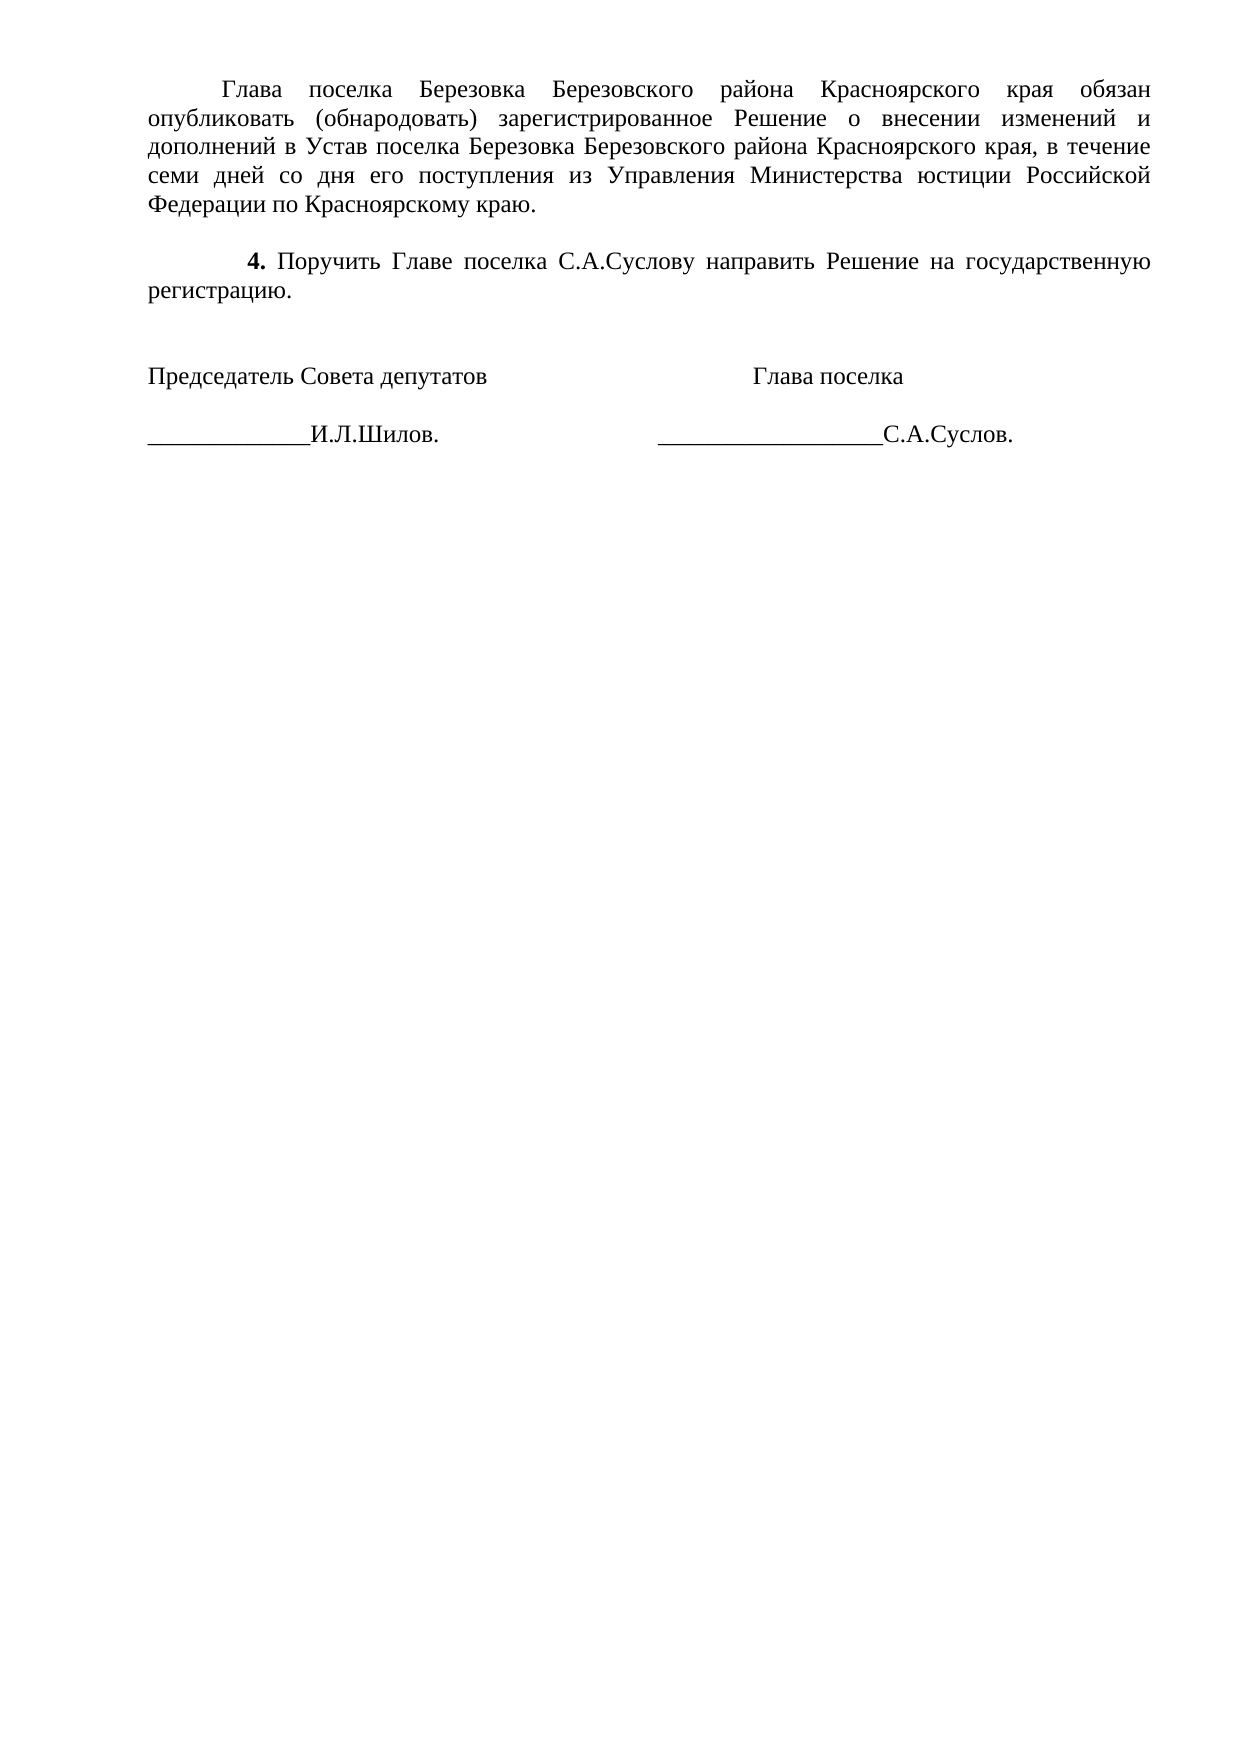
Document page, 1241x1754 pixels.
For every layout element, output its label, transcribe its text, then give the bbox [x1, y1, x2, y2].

text Глава поселка Березовка Березовского района Красноярского края обязан опубликовать (обнародовать) зарегистрированное Решение о внесении изменений и дополнений в Устав поселка Березовка Березовского района Красноярского края, в течение семи дней со дня его поступления из Управления Министерства юстиции Российской Федерации по Красноярскому краю. [148, 74, 1152, 218]
text 4. Поручить Главе поселка С.А.Суслову направить Решение на государственную регистрацию. [148, 246, 1152, 304]
text _____________И.Л.Шилов. __________________С.А.Суслов. [148, 419, 1152, 448]
text Председатель Совета депутатов Глава поселка [148, 361, 1152, 390]
